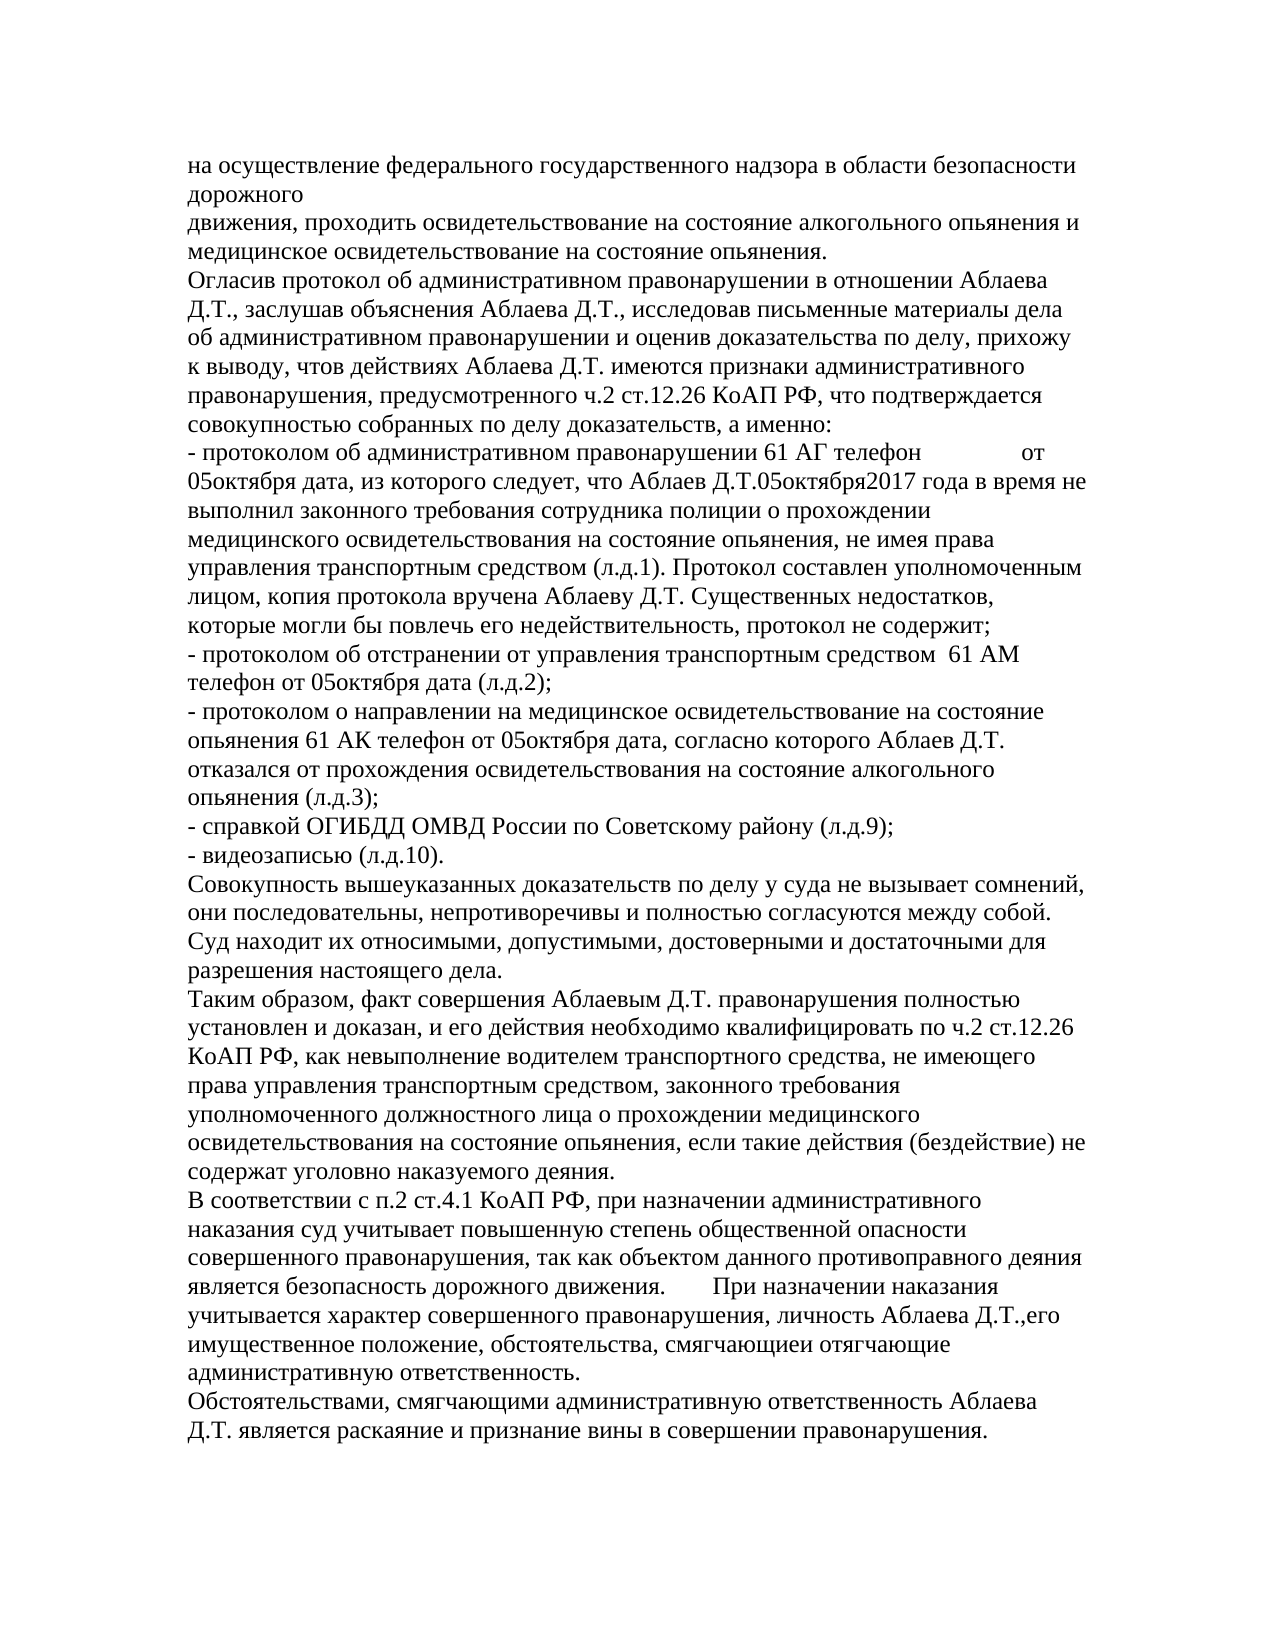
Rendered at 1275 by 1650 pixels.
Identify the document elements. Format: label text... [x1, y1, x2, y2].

text - протоколом об отстранении от управления транспортным средством 61 АМ телефон от 05октября дата (л.д.2); [187, 639, 1087, 696]
text - протоколом о направлении на медицинское освидетельствование на состояние опьянения 61 АК телефон от 05октября дата, согласно которого Аблаев Д.Т. отказался от прохождения освидетельствования на состояние алкогольного опьянения (л.д.3); [187, 696, 1087, 811]
text Огласив протокол об административном правонарушении в отношении Аблаева Д.Т., заслушав объяснения Аблаева Д.Т., исследовав письменные материалы дела об административном правонарушении и оценив доказательства по делу, прихожу к выводу, чтов действиях Аблаева Д.Т. имеются признаки административного правонарушения, предусмотренного ч.2 ст.12.26 КоАП РФ, что подтверждается совокупностью собранных по делу доказательств, а именно: [187, 265, 1087, 437]
text движения, проходить освидетельствование на состояние алкогольного опьянения и медицинское освидетельствование на состояние опьянения. [187, 207, 1087, 265]
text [187, 150, 1087, 207]
text Обстоятельствами, смягчающими административную ответственность Аблаева Д.Т. является раскаяние и признание вины в совершении правонарушения. [187, 1386, 1087, 1444]
text В соответствии с п.2 ст.4.1 КоАП РФ, при назначении административного наказания суд учитывает повышенную степень общественной опасности совершенного правонарушения, так как объектом данного противоправного деяния является безопасность дорожного движения. При назначении наказания учитывается характер совершенного правонарушения, личность Аблаева Д.Т.,его имущественное положение, обстоятельства, смягчающиеи отягчающие административную ответственность. [187, 1185, 1087, 1386]
text - справкой ОГИБДД ОМВД России по Советскому району (л.д.9); [187, 811, 1087, 840]
text - протоколом об административном правонарушении 61 АГ телефон от 05октября дата, из которого следует, что Аблаев Д.Т.05октября2017 года в время не выполнил законного требования сотрудника полиции о прохождении медицинского освидетельствования на состояние опьянения, не имея права управления транспортным средством (л.д.1). Протокол составлен уполномоченным лицом, копия протокола вручена Аблаеву Д.Т. Существенных недостатков, которые могли бы повлечь его недействительность, протокол не содержит; [187, 437, 1087, 639]
text - видеозаписью (л.д.10). [187, 840, 1087, 869]
text Совокупность вышеуказанных доказательств по делу у суда не вызывает сомнений, они последовательны, непротиворечивы и полностью согласуются между собой. Суд находит их относимыми, допустимыми, достоверными и достаточными для разрешения настоящего дела. [187, 869, 1087, 984]
text Таким образом, факт совершения Аблаевым Д.Т. правонарушения полностью установлен и доказан, и его действия необходимо квалифицировать по ч.2 ст.12.26 КоАП РФ, как невыполнение водителем транспортного средства, не имеющего права управления транспортным средством, законного требования уполномоченного должностного лица о прохождении медицинского освидетельствования на состояние опьянения, если такие действия (бездействие) не содержат уголовно наказуемого деяния. [187, 984, 1087, 1185]
